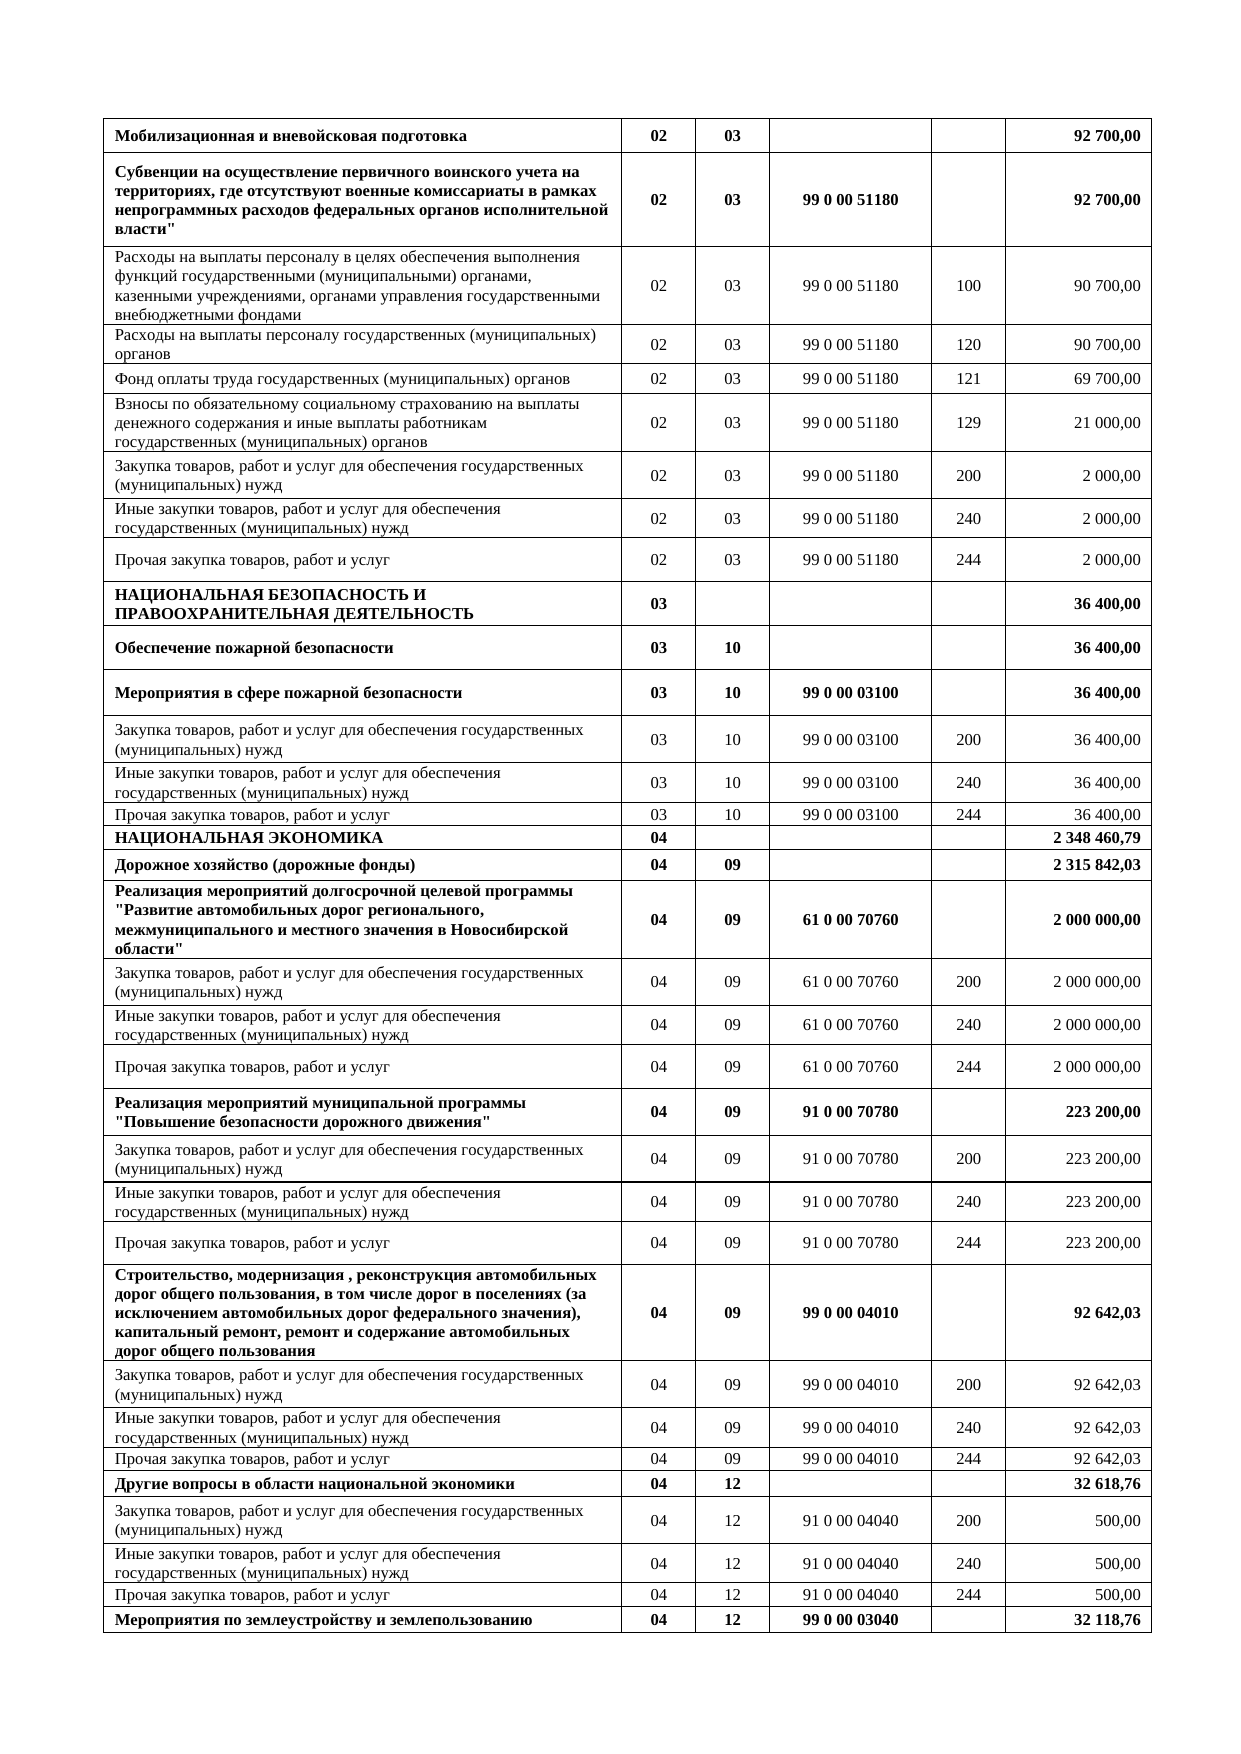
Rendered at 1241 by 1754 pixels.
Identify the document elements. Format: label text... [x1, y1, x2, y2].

table_cell 04 [622, 1361, 695, 1407]
table_cell Взносы по обязательному социальному страхованию на выплаты денежного содержания и иные выплаты работникам государственных (муниципальных) органов [104, 394, 621, 451]
table_cell 03 [622, 626, 695, 668]
table_cell 04 [622, 826, 695, 848]
table_cell Строительство, модернизация , реконструкция автомобильных дорог общего пользования, в том числе дорог в поселениях (за исключением автомобильных дорог федерального значения), капитальный ремонт, ремонт и содержание автомобильных дорог общего пользования [104, 1265, 621, 1360]
table_cell Мероприятия в сфере пожарной безопасности [104, 670, 621, 715]
table_cell Закупка товаров, работ и услуг для обеспечения государственных (муниципальных) нужд [104, 1361, 621, 1407]
table_cell Прочая закупка товаров, работ и услуг [104, 1222, 621, 1263]
table_cell [932, 1265, 1005, 1360]
table_cell [932, 881, 1005, 958]
table_cell 2 000,00 [1006, 499, 1151, 537]
table_cell НАЦИОНАЛЬНАЯ БЕЗОПАСНОСТЬ И ПРАВООХРАНИТЕЛЬНАЯ ДЕЯТЕЛЬНОСТЬ [104, 582, 621, 625]
table_cell 12 [696, 1471, 769, 1496]
table_cell 500,00 [1006, 1497, 1151, 1543]
table_cell 09 [696, 1361, 769, 1407]
table_cell 03 [622, 582, 695, 625]
table_cell 02 [622, 325, 695, 363]
table_cell 200 [932, 959, 1005, 1004]
table_cell 61 0 00 70760 [770, 959, 931, 1004]
table_cell 09 [696, 1183, 769, 1221]
table_cell 02 [622, 538, 695, 581]
table_cell 04 [622, 959, 695, 1004]
table_cell 04 [622, 1448, 695, 1470]
table_cell Закупка товаров, работ и услуг для обеспечения государственных (муниципальных) нужд [104, 1497, 621, 1543]
table_cell 2 348 460,79 [1006, 826, 1151, 848]
table_cell 02 [622, 394, 695, 451]
table_cell 500,00 [1006, 1583, 1151, 1606]
table_cell 03 [696, 119, 769, 152]
table_cell 03 [696, 538, 769, 581]
table_cell 69 700,00 [1006, 364, 1151, 392]
table_cell 244 [932, 1448, 1005, 1470]
table_cell 99 0 00 51180 [770, 394, 931, 451]
table_cell Прочая закупка товаров, работ и услуг [104, 803, 621, 825]
table_cell 99 0 00 04010 [770, 1265, 931, 1360]
table_cell 223 200,00 [1006, 1136, 1151, 1181]
table_cell 91 0 00 70780 [770, 1089, 931, 1134]
table_cell 2 000 000,00 [1006, 881, 1151, 958]
table_cell 99 0 00 51180 [770, 325, 931, 363]
table_cell 36 400,00 [1006, 670, 1151, 715]
table_cell [932, 1607, 1005, 1632]
table_cell 244 [932, 538, 1005, 581]
table_cell 91 0 00 70780 [770, 1136, 931, 1181]
table_cell 92 642,03 [1006, 1265, 1151, 1360]
table_cell [770, 626, 931, 668]
table_cell Прочая закупка товаров, работ и услуг [104, 1448, 621, 1470]
table_cell 36 400,00 [1006, 803, 1151, 825]
table_cell 09 [696, 1136, 769, 1181]
table_cell 09 [696, 1448, 769, 1470]
table_cell 92 642,03 [1006, 1408, 1151, 1447]
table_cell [104, 1544, 621, 1582]
table_cell 02 [622, 119, 695, 152]
table_cell 09 [696, 1222, 769, 1263]
table_cell 03 [622, 670, 695, 715]
table_cell 99 0 00 51180 [770, 499, 931, 537]
table_cell 91 0 00 70780 [770, 1222, 931, 1263]
table_cell Реализация мероприятий муниципальной программы "Повышение безопасности дорожного движения" [104, 1089, 621, 1134]
table_cell 02 [622, 452, 695, 498]
table_cell 04 [622, 1497, 695, 1543]
table_cell 32 618,76 [1006, 1471, 1151, 1496]
table_cell 09 [696, 850, 769, 880]
table_cell 10 [696, 626, 769, 668]
table_cell 240 [932, 1544, 1005, 1582]
table_cell 04 [622, 881, 695, 958]
table_cell 03 [696, 247, 769, 324]
table_cell 99 0 00 51180 [770, 247, 931, 324]
table_cell [770, 582, 931, 625]
table_cell 2 000,00 [1006, 538, 1151, 581]
table_cell 244 [932, 1222, 1005, 1263]
table_cell 04 [622, 1006, 695, 1044]
table_cell [696, 582, 769, 625]
table_cell Обеспечение пожарной безопасности [104, 626, 621, 668]
table_cell [770, 119, 931, 152]
table_cell 04 [622, 1583, 695, 1606]
table_cell Иные закупки товаров, работ и услуг для обеспечения государственных (муниципальных) нужд [104, 1408, 621, 1447]
table_cell Мобилизационная и вневойсковая подготовка [104, 119, 621, 152]
table_cell 36 400,00 [1006, 716, 1151, 762]
table_cell 200 [932, 1361, 1005, 1407]
table_cell Прочая закупка товаров, работ и услуг [104, 1045, 621, 1088]
table_cell 12 [696, 1607, 769, 1632]
table_cell 92 700,00 [1006, 119, 1151, 152]
table_cell 04 [622, 1222, 695, 1263]
table_cell [932, 119, 1005, 152]
table_cell 10 [696, 803, 769, 825]
table_cell 99 0 00 04010 [770, 1448, 931, 1470]
table_cell 03 [696, 394, 769, 451]
table_cell 04 [622, 1544, 695, 1582]
table_cell 32 118,76 [1006, 1607, 1151, 1632]
table_cell 03 [622, 716, 695, 762]
table_cell 90 700,00 [1006, 247, 1151, 324]
table_cell Дорожное хозяйство (дорожные фонды) [104, 850, 621, 880]
table_cell Иные закупки товаров, работ и услуг для обеспечения государственных (муниципальных) нужд [104, 1006, 621, 1044]
table_cell [932, 826, 1005, 848]
table_cell 99 0 00 03100 [770, 670, 931, 715]
table_cell 2 315 842,03 [1006, 850, 1151, 880]
table_cell 240 [932, 1408, 1005, 1447]
table_cell Закупка товаров, работ и услуг для обеспечения государственных (муниципальных) нужд [104, 1136, 621, 1181]
table_cell Иные закупки товаров, работ и услуг для обеспечения государственных (муниципальных) нужд [104, 499, 621, 537]
table_cell 2 000,00 [1006, 452, 1151, 498]
table_cell 2 000 000,00 [1006, 1045, 1151, 1088]
table_cell 223 200,00 [1006, 1089, 1151, 1134]
table_cell 02 [622, 364, 695, 392]
table_cell 61 0 00 70760 [770, 1045, 931, 1088]
table_cell 99 0 00 03100 [770, 763, 931, 802]
table_cell Другие вопросы в области национальной экономики [104, 1471, 621, 1496]
table_cell 36 400,00 [1006, 763, 1151, 802]
table_cell 04 [622, 1089, 695, 1134]
table_cell 99 0 00 51180 [770, 153, 931, 246]
table_cell 99 0 00 03100 [770, 803, 931, 825]
table_cell 500,00 [1006, 1544, 1151, 1582]
table_cell 04 [622, 1183, 695, 1221]
table_cell 244 [932, 1045, 1005, 1088]
table_cell 92 642,03 [1006, 1361, 1151, 1407]
table_cell 200 [932, 1497, 1005, 1543]
table_cell 99 0 00 04010 [770, 1408, 931, 1447]
table_cell [932, 850, 1005, 880]
table_cell 223 200,00 [1006, 1183, 1151, 1221]
table_cell 03 [622, 803, 695, 825]
table_cell [770, 850, 931, 880]
table_cell 10 [696, 716, 769, 762]
table_cell 90 700,00 [1006, 325, 1151, 363]
table_cell [770, 1471, 931, 1496]
table_cell 91 0 00 70780 [770, 1183, 931, 1221]
table_cell [932, 670, 1005, 715]
table_cell 240 [932, 499, 1005, 537]
table_cell Закупка товаров, работ и услуг для обеспечения государственных (муниципальных) нужд [104, 959, 621, 1004]
table_cell 09 [696, 1408, 769, 1447]
table_cell 99 0 00 03040 [770, 1607, 931, 1632]
table_cell 12 [696, 1497, 769, 1543]
table_cell 09 [696, 881, 769, 958]
table_cell 92 642,03 [1006, 1448, 1151, 1470]
table_cell 03 [696, 153, 769, 246]
table_cell 04 [622, 1471, 695, 1496]
table_cell Закупка товаров, работ и услуг для обеспечения государственных (муниципальных) нужд [104, 716, 621, 762]
table_cell 02 [622, 499, 695, 537]
table_cell 03 [696, 364, 769, 392]
table_cell Расходы на выплаты персоналу государственных (муниципальных) органов [104, 325, 621, 363]
table_cell Иные закупки товаров, работ и услуг для обеспечения государственных (муниципальных) нужд [104, 763, 621, 802]
table_cell 04 [622, 1607, 695, 1632]
table_cell 04 [622, 1265, 695, 1360]
table_cell 09 [696, 1089, 769, 1134]
table_cell 2 000 000,00 [1006, 1006, 1151, 1044]
table_cell Иные закупки товаров, работ и услуг для обеспечения государственных (муниципальных) нужд [104, 1183, 621, 1221]
table_cell 09 [696, 1006, 769, 1044]
table_cell 04 [622, 1408, 695, 1447]
table_cell [932, 153, 1005, 246]
table_cell [932, 626, 1005, 668]
table_cell 10 [696, 670, 769, 715]
table_cell [932, 582, 1005, 625]
table_cell 99 0 00 51180 [770, 452, 931, 498]
table_cell Закупка товаров, работ и услуг для обеспечения государственных (муниципальных) нужд [104, 452, 621, 498]
table_cell 240 [932, 1183, 1005, 1221]
table_cell 02 [622, 247, 695, 324]
table_cell 03 [696, 325, 769, 363]
table_cell 200 [932, 716, 1005, 762]
table_cell 03 [696, 499, 769, 537]
table_cell 91 0 00 04040 [770, 1544, 931, 1582]
table_cell 61 0 00 70760 [770, 1006, 931, 1044]
table_cell 09 [696, 1045, 769, 1088]
table_cell 12 [696, 1544, 769, 1582]
table_cell 99 0 00 51180 [770, 538, 931, 581]
table_cell Прочая закупка товаров, работ и услуг [104, 538, 621, 581]
table_cell [932, 1471, 1005, 1496]
table_cell Субвенции на осуществление первичного воинского учета на территориях, где отсутствуют военные комиссариаты в рамках непрограммных расходов федеральных органов исполнительной власти" [104, 153, 621, 246]
table_cell 36 400,00 [1006, 626, 1151, 668]
table_cell 21 000,00 [1006, 394, 1151, 451]
table_cell 03 [622, 763, 695, 802]
table_cell Прочая закупка товаров, работ и услуг [104, 1583, 621, 1606]
table_cell [932, 1089, 1005, 1134]
table_cell 09 [696, 1265, 769, 1360]
table_cell 91 0 00 04040 [770, 1583, 931, 1606]
table_cell 04 [622, 850, 695, 880]
table_cell 10 [696, 763, 769, 802]
table_cell 04 [622, 1136, 695, 1181]
table_cell 03 [696, 452, 769, 498]
table_cell 36 400,00 [1006, 582, 1151, 625]
table_cell 99 0 00 51180 [770, 364, 931, 392]
table_cell 200 [932, 452, 1005, 498]
table_cell 12 [696, 1583, 769, 1606]
table_cell 02 [622, 153, 695, 246]
table_cell 200 [932, 1136, 1005, 1181]
table_cell 240 [932, 763, 1005, 802]
table_cell Реализация мероприятий долгосрочной целевой программы "Развитие автомобильных дорог регионального, межмуниципального и местного значения в Новосибирской области" [104, 881, 621, 958]
table_cell Расходы на выплаты персоналу в целях обеспечения выполнения функций государственными (муниципальными) органами, казенными учреждениями, органами управления государственными внебюджетными фондами [104, 247, 621, 324]
table_cell Фонд оплаты труда государственных (муниципальных) органов [104, 364, 621, 392]
table_cell НАЦИОНАЛЬНАЯ ЭКОНОМИКА [104, 826, 621, 848]
table_cell 244 [932, 803, 1005, 825]
table_cell 09 [696, 959, 769, 1004]
table_cell 2 000 000,00 [1006, 959, 1151, 1004]
table_cell Мероприятия по землеустройству и землепользованию [104, 1607, 621, 1632]
table_cell 92 700,00 [1006, 153, 1151, 246]
table_cell 99 0 00 04010 [770, 1361, 931, 1407]
table_cell 223 200,00 [1006, 1222, 1151, 1263]
table_cell 04 [622, 1045, 695, 1088]
table_cell [770, 826, 931, 848]
table_cell 129 [932, 394, 1005, 451]
table_cell 100 [932, 247, 1005, 324]
table_cell 120 [932, 325, 1005, 363]
table_cell 121 [932, 364, 1005, 392]
table_cell [696, 826, 769, 848]
table_cell 99 0 00 03100 [770, 716, 931, 762]
table_cell 61 0 00 70760 [770, 881, 931, 958]
table_cell 244 [932, 1583, 1005, 1606]
table_cell 240 [932, 1006, 1005, 1044]
table_cell 91 0 00 04040 [770, 1497, 931, 1543]
